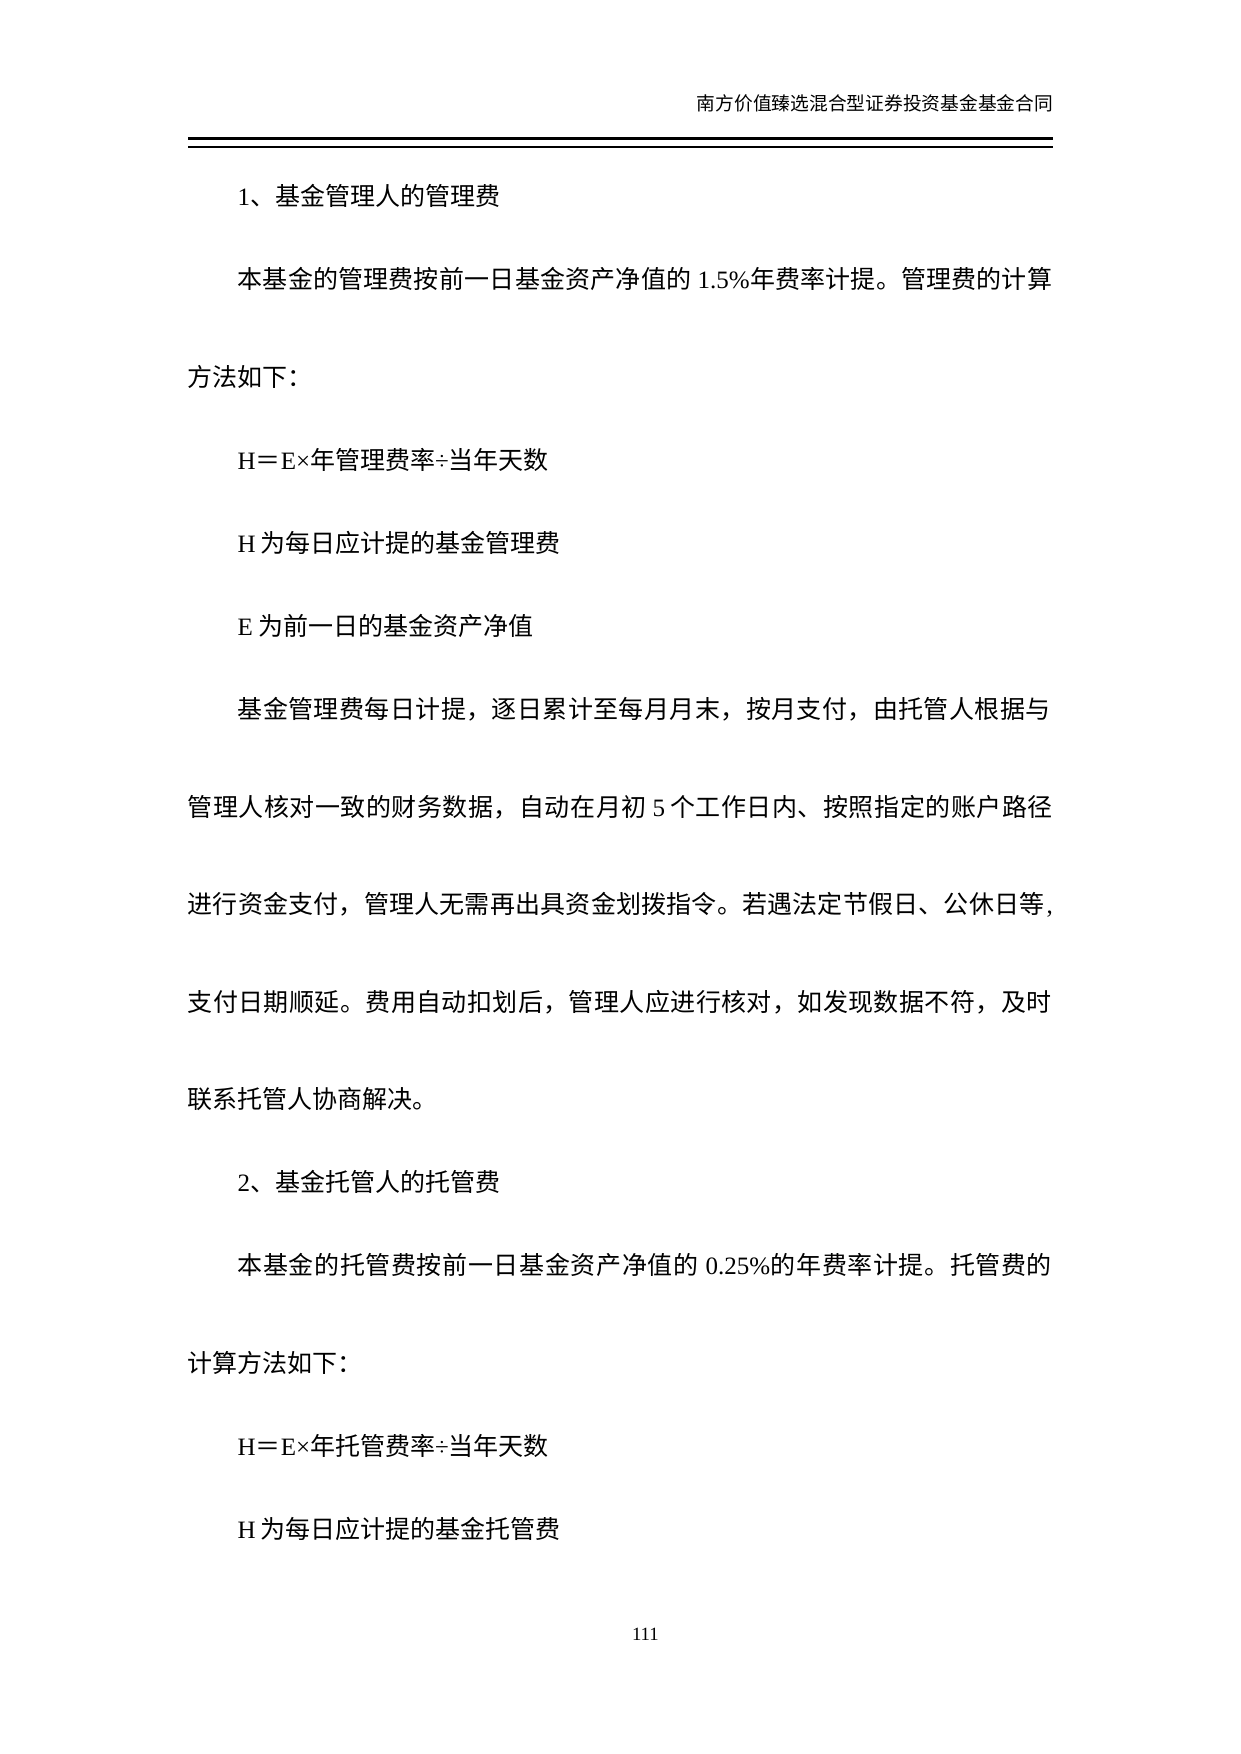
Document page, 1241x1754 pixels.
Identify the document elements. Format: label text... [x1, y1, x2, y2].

text 本基金的托管费按前一日基金资产净值的0.25%的年费率计提。托管费的计算方法如下： [187, 1231, 1053, 1394]
text 本基金的管理费按前一日基金资产净值的1.5%年费率计提。管理费的计算方法如下： [187, 245, 1053, 408]
text 1、基金管理人的管理费 [187, 162, 1053, 227]
text H＝E×年托管费率÷当年天数 [187, 1412, 1053, 1477]
text H＝E×年管理费率÷当年天数 [187, 426, 1053, 491]
text H为每日应计提的基金托管费 [187, 1495, 1053, 1560]
text 基金管理费每日计提，逐日累计至每月月末，按月支付，由托管人根据与管理人核对一致的财务数据，自动在月初5个工作日内、按照指定的账户路径进行资金支付，管理人无需再出具资金划拨指令。若遇法定节假日、公休日等,支付日期顺延。费用自动扣划后，管理人应进行核对，如发现数据不符，及时联系托管人协商解决。 [187, 675, 1053, 1130]
text H为每日应计提的基金管理费 [187, 509, 1053, 574]
text E为前一日的基金资产净值 [187, 592, 1053, 657]
text 2、基金托管人的托管费 [187, 1148, 1053, 1213]
